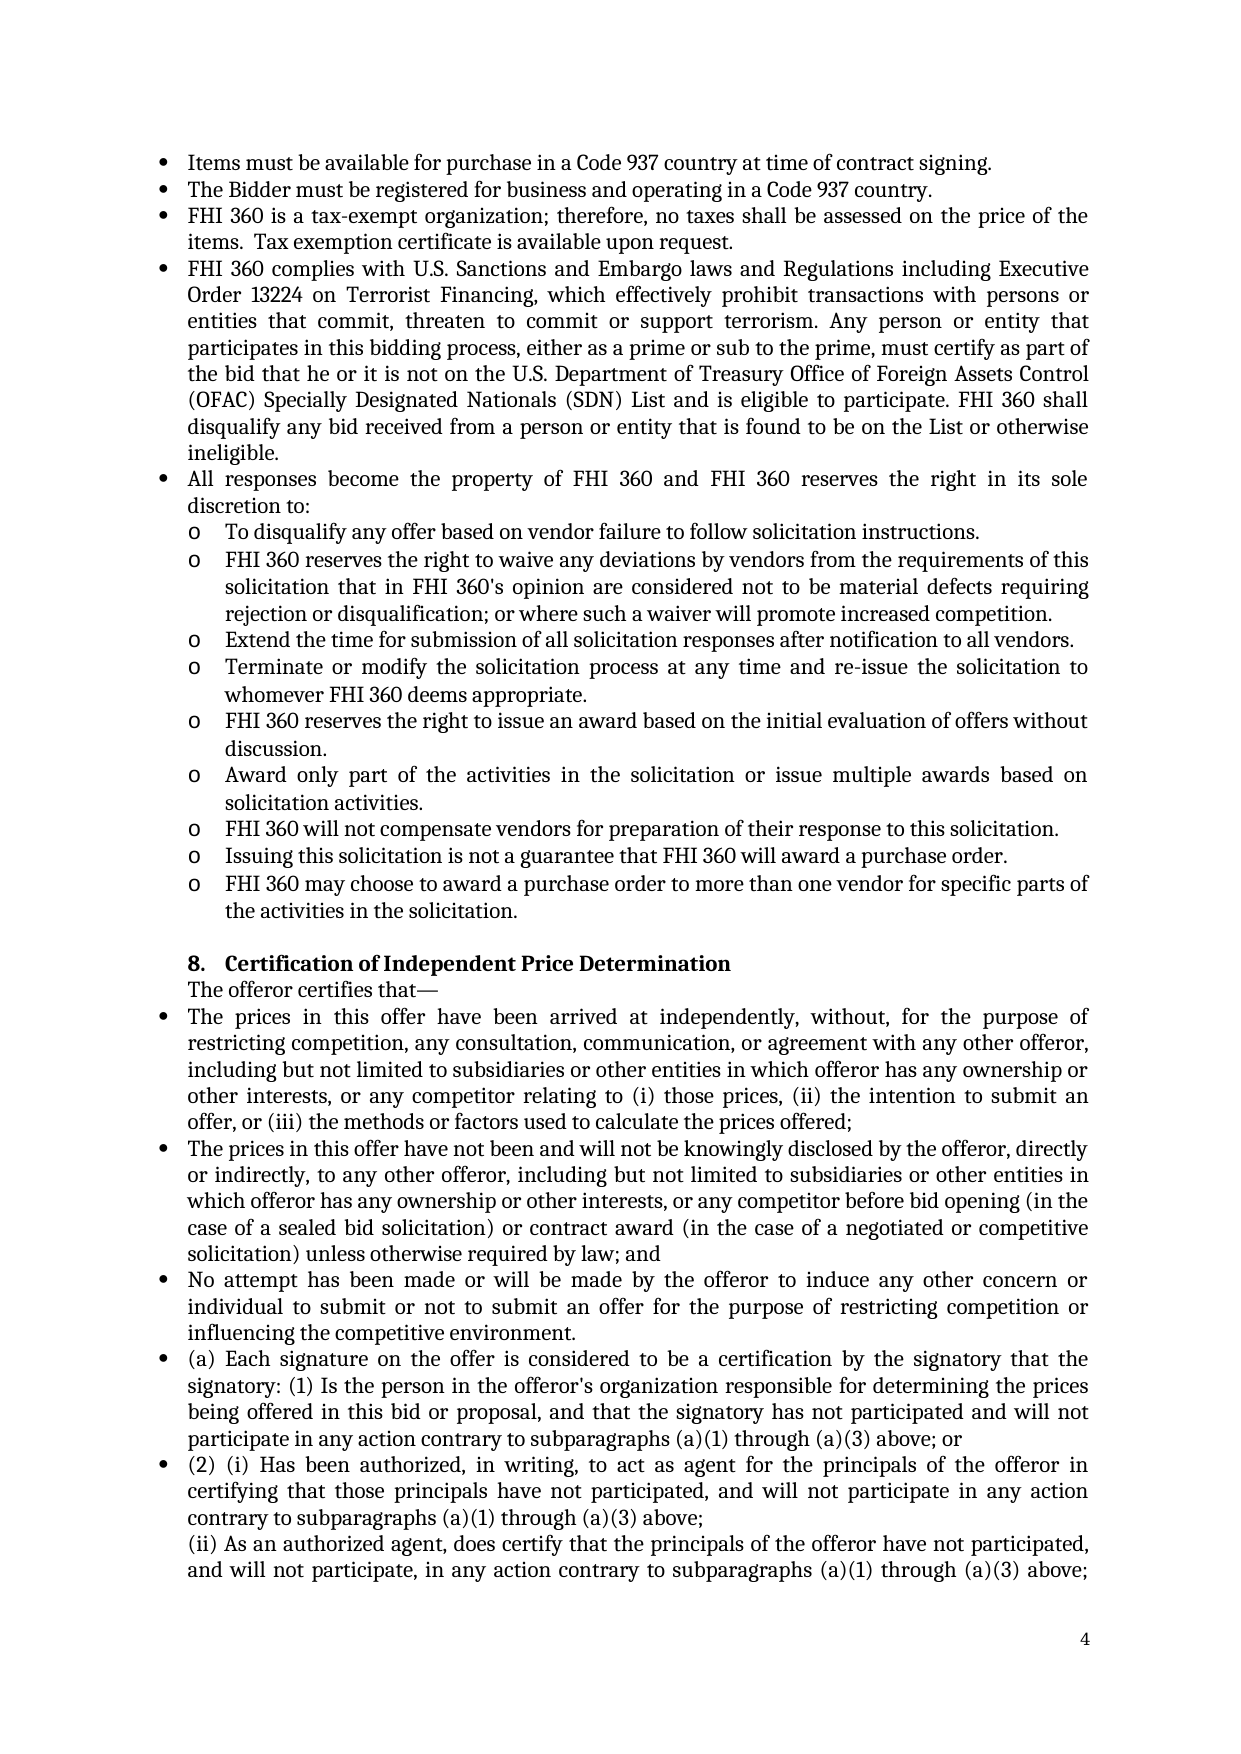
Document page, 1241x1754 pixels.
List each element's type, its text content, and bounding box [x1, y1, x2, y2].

list Certification of Independent Price Determination [187, 951, 1090, 977]
list Extend the time for submission of all solicitation responses after notification to all vendors. [187, 627, 1090, 654]
list FHI 360 reserves the right to issue an award based on the initial evaluation of offers without discussion. [187, 708, 1090, 762]
list No attempt has been made or will be made by the offeror to induce any other concern or individual to submit or not to submit an offer for the purpose of restricting competition or influencing the competitive environment. [159, 1267, 1090, 1346]
list Issuing this solicitation is not a guarantee that FHI 360 will award a purchase order. [187, 843, 1090, 871]
list (2) (i) Has been authorized, in writing, to act as agent for the principals of the offeror in certifying that those principals have not participated, and will not participate in any action contrary to subparagraphs (a)(1) through (a)(3) above; [159, 1452, 1090, 1531]
list The prices in this offer have been arrived at independently, without, for the purpose of restricting competition, any consultation, communication, or agreement with any other offeror, including but not limited to subsidiaries or other entities in which offeror has any ownership or other interests, or any competitor relating to (i) those prices, (ii) the intention to submit an offer, or (iii) the methods or factors used to calculate the prices offered; [159, 1004, 1090, 1135]
list Items must be available for purchase in a Code 937 country at time of contract signing. [159, 150, 1090, 176]
list Award only part of the activities in the solicitation or issue multiple awards based on solicitation activities. [187, 762, 1090, 816]
list The prices in this offer have not been and will not be knowingly disclosed by the offeror, directly or indirectly, to any other offeror, including but not limited to subsidiaries or other entities in which offeror has any ownership or other interests, or any competitor before bid opening (in the case of a sealed bid solicitation) or contract award (in the case of a negotiated or competitive solicitation) unless otherwise required by law; and [159, 1135, 1090, 1267]
list FHI 360 is a tax-exempt organization; therefore, no taxes shall be assessed on the price of the items. Tax exemption certificate is available upon request. [159, 203, 1090, 255]
list FHI 360 may choose to award a purchase order to more than one vendor for specific parts of the activities in the solicitation. [187, 871, 1090, 924]
list FHI 360 will not compensate vendors for preparation of their response to this solicitation. [187, 816, 1090, 843]
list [187, 1531, 1090, 1583]
list Terminate or modify the solicitation process at any time and re-issue the solicitation to whomever FHI 360 deems appropriate. [187, 654, 1090, 708]
list FHI 360 reserves the right to waive any deviations by vendors from the requirements of this solicitation that in FHI 360's opinion are considered not to be material defects requiring rejection or disqualification; or where such a waiver will promote increased competition. [187, 546, 1090, 627]
list (a) Each signature on the offer is considered to be a certification by the signatory that the signatory: (1) Is the person in the offeror's organization responsible for determining the prices being offered in this bid or proposal, and that the signatory has not participated and will not participate in any action contrary to subparagraphs (a)(1) through (a)(3) above; or [159, 1346, 1090, 1452]
list The Bidder must be registered for business and operating in a Code 937 country. [159, 176, 1090, 203]
list To disqualify any offer based on vendor failure to follow solicitation instructions. [187, 519, 1090, 546]
text The offeror certifies that— [187, 977, 1090, 1004]
list All responses become the property of FHI 360 and FHI 360 reserves the right in its sole discretion to: [159, 466, 1090, 519]
list FHI 360 complies with U.S. Sanctions and Embargo laws and Regulations including Executive Order 13224 on Terrorist Financing, which effectively prohibit transactions with persons or entities that commit, threaten to commit or support terrorism. Any person or entity that participates in this bidding process, either as a prime or sub to the prime, must certify as part of the bid that he or it is not on the U.S. Department of Treasury Office of Foreign Assets Control (OFAC) Specially Designated Nationals (SDN) List and is eligible to participate. FHI 360 shall disqualify any bid received from a person or entity that is found to be on the List or otherwise ineligible. [159, 255, 1090, 466]
